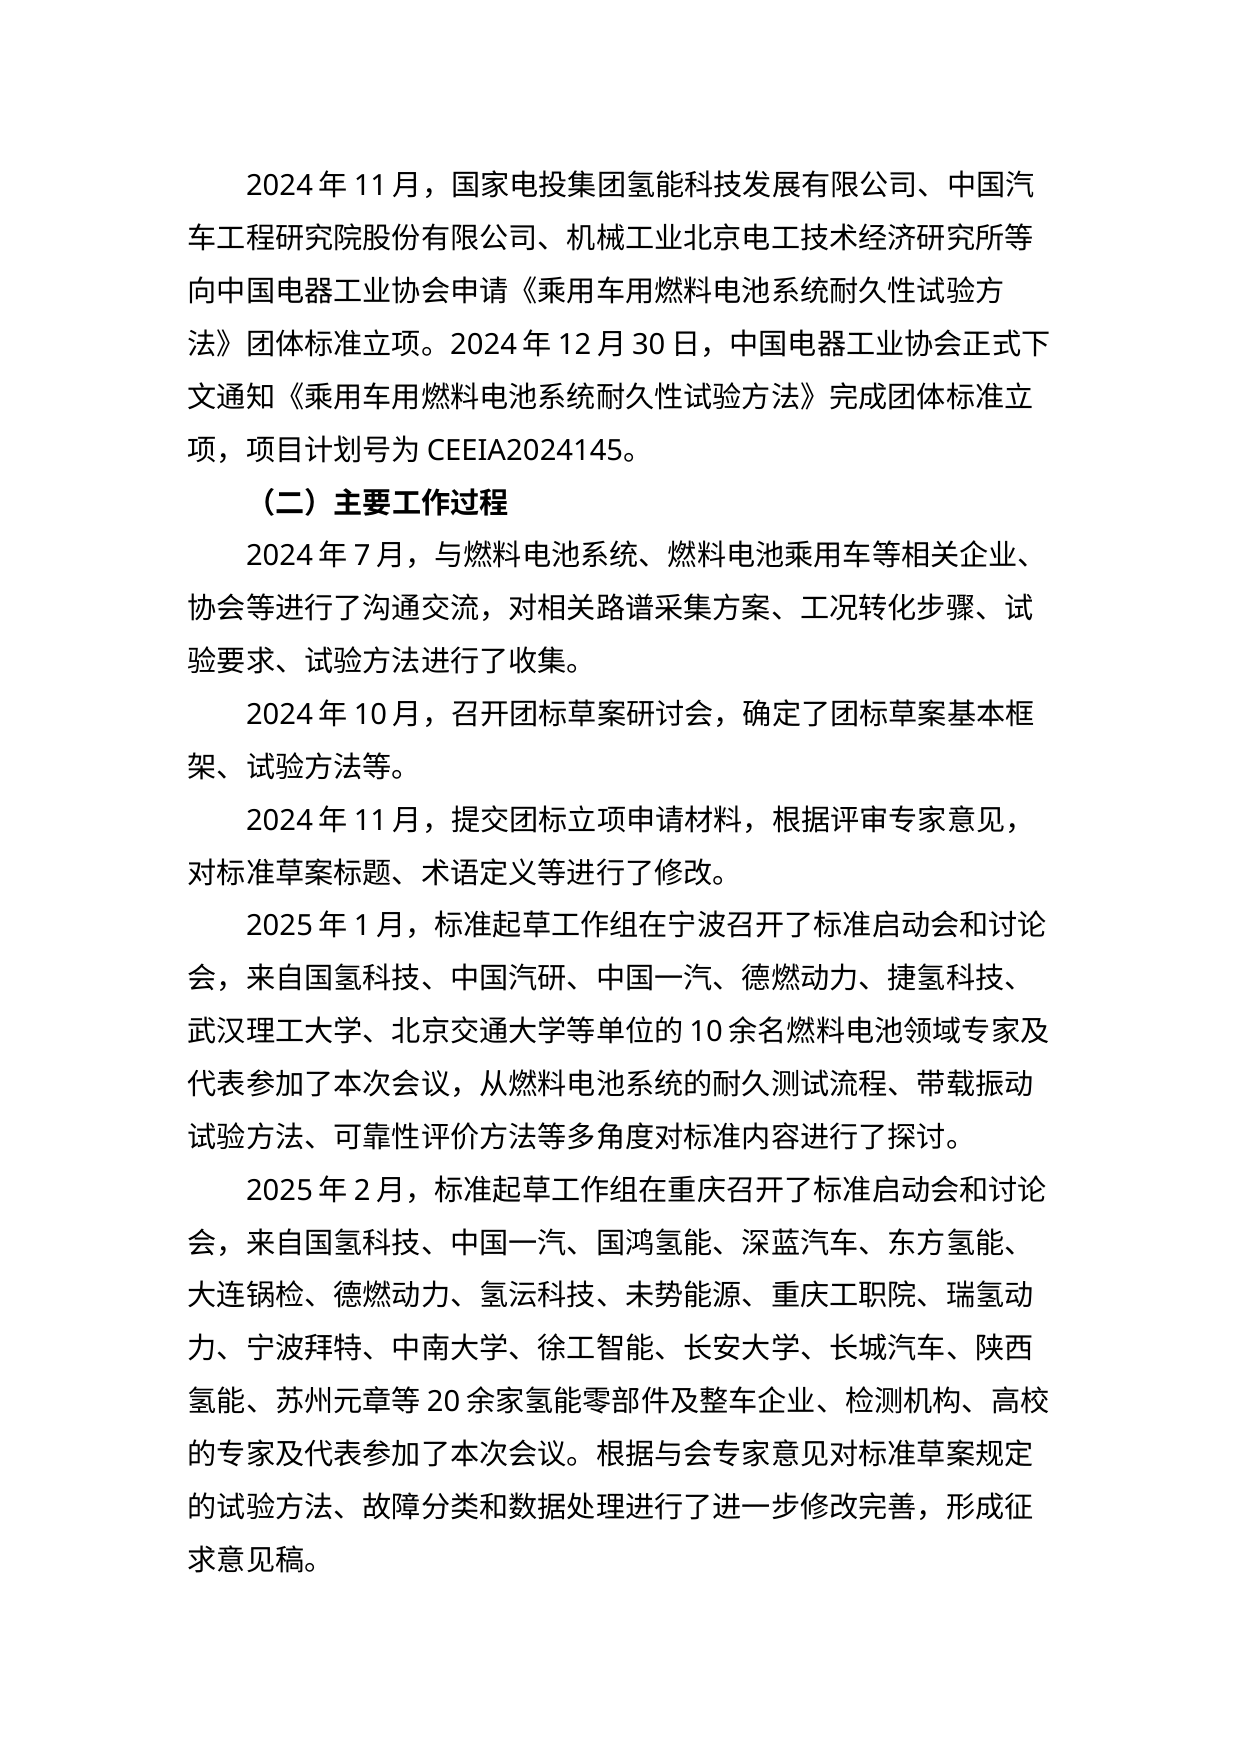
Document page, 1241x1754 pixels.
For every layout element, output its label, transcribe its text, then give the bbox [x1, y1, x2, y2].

text 2025年1月，标准起草工作组在宁波召开了标准启动会和讨论会，来自国氢科技、中国汽研、中国一汽、德燃动力、捷氢科技、武汉理工大学、北京交通大学等单位的10余名燃料电池领域专家及代表参加了本次会议，从燃料电池系统的耐久测试流程、带载振动试验方法、可靠性评价方法等多角度对标准内容进行了探讨。 [187, 902, 1053, 1156]
text 2024年7月，与燃料电池系统、燃料电池乘用车等相关企业、协会等进行了沟通交流，对相关路谱采集方案、工况转化步骤、试验要求、试验方法进行了收集。 [187, 532, 1053, 680]
text 2024年10月，召开团标草案研讨会，确定了团标草案基本框架、试验方法等。 [187, 691, 1053, 786]
text 2024年11月，提交团标立项申请材料，根据评审专家意见，对标准草案标题、术语定义等进行了修改。 [187, 796, 1053, 891]
text 2024年11月，国家电投集团氢能科技发展有限公司、中国汽车工程研究院股份有限公司、机械工业北京电工技术经济研究所等向中国电器工业协会申请《乘用车用燃料电池系统耐久性试验方法》团体标准立项。2024年12月30日，中国电器工业协会正式下文通知《乘用车用燃料电池系统耐久性试验方法》完成团体标准立项，项目计划号为CEEIA2024145。 [187, 162, 1053, 469]
text （二）主要工作过程 [187, 479, 1053, 521]
text 2025年2月，标准起草工作组在重庆召开了标准启动会和讨论会，来自国氢科技、中国一汽、国鸿氢能、深蓝汽车、东方氢能、大连锅检、德燃动力、氢沄科技、未势能源、重庆工职院、瑞氢动力、宁波拜特、中南大学、徐工智能、长安大学、长城汽车、陕西氢能、苏州元章等20余家氢能零部件及整车企业、检测机构、高校的专家及代表参加了本次会议。根据与会专家意见对标准草案规定的试验方法、故障分类和数据处理进行了进一步修改完善，形成征求意见稿。 [187, 1166, 1053, 1578]
